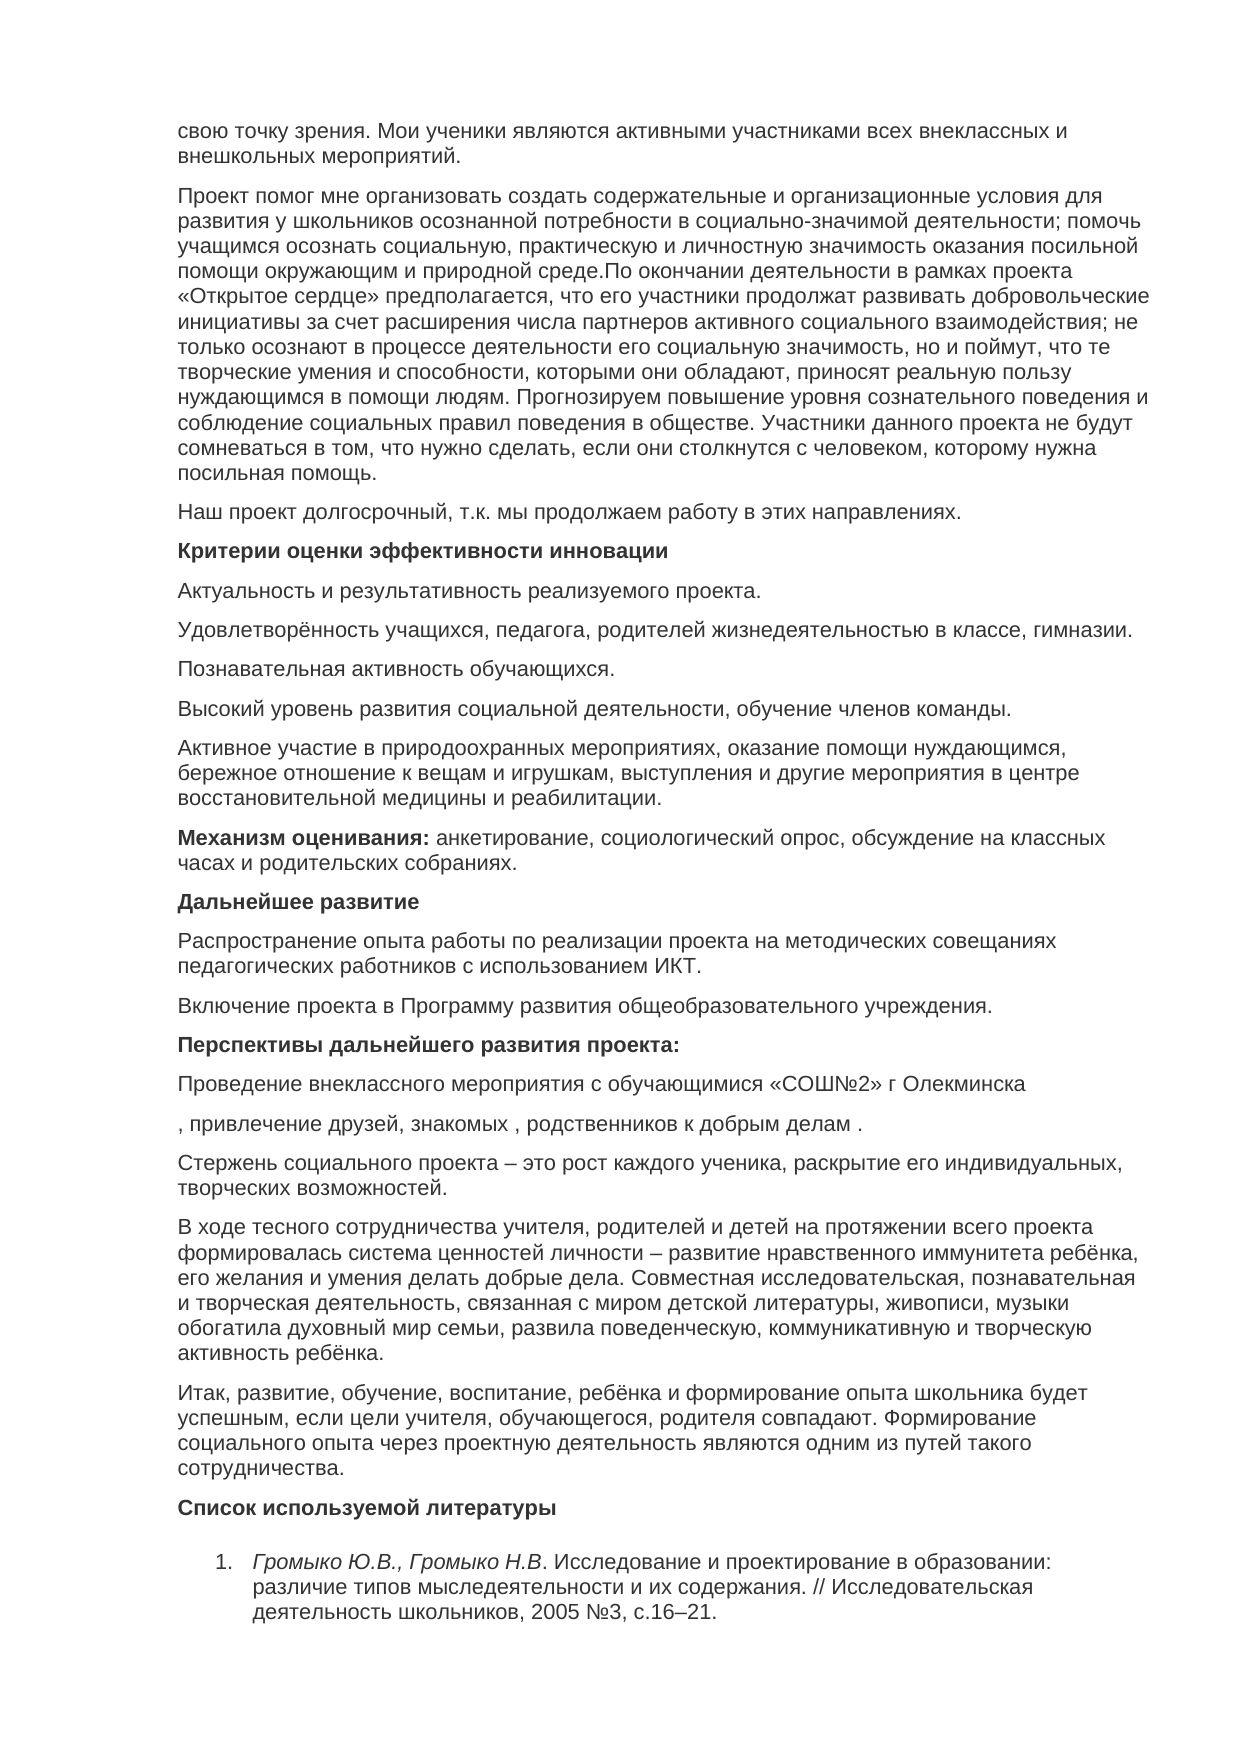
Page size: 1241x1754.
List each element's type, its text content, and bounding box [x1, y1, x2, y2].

text , привлечение друзей, знакомых , родственников к добрым делам . [177, 1111, 1152, 1136]
text Познавательная активность обучающихся. [177, 656, 1152, 681]
text Распространение опыта работы по реализации проекта на методических совещаниях педагогических работников с использованием ИКТ. [177, 928, 1152, 979]
text Стержень социального проекта – это рост каждого ученика, раскрытие его индивидуальных, творческих возможностей. [177, 1150, 1152, 1200]
text В ходе тесного сотрудничества учителя, родителей и детей на протяжении всего проекта формировалась система ценностей личности – развитие нравственного иммунитета ребёнка, его желания и умения делать добрые дела. Совместная исследовательская, познавательная и творческая деятельность, связанная с миром детской литературы, живописи, музыки обогатила духовный мир семьи, развила поведенческую, коммуникативную и творческую активность ребёнка. [177, 1214, 1152, 1366]
text Высокий уровень развития социальной деятельности, обучение членов команды. [177, 696, 1152, 721]
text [177, 118, 1152, 168]
text Наш проект долгосрочный, т.к. мы продолжаем работу в этих направлениях. [177, 499, 1152, 524]
text Включение проекта в Программу развития общеобразовательного учреждения. [177, 993, 1152, 1018]
text Список используемой литературы [177, 1494, 1152, 1520]
text Перспективы дальнейшего развития проекта: [177, 1032, 1152, 1057]
text Удовлетворённость учащихся, педагога, родителей жизнедеятельностью в классе, гимназии. [177, 617, 1152, 642]
text Активное участие в природоохранных мероприятиях, оказание помощи нуждающимся, бережное отношение к вещам и игрушкам, выступления и другие мероприятия в центре восстановительной медицины и реабилитации. [177, 735, 1152, 810]
text Актуальность и результативность реализуемого проекта. [177, 578, 1152, 603]
text Проведение внеклассного мероприятия с обучающимися «СОШ№2» г Олекминска [177, 1071, 1152, 1096]
text Итак, развитие, обучение, воспитание, ребёнка и формирование опыта школьника будет успешным, если цели учителя, обучающегося, родителя совпадают. Формирование социального опыта через проектную деятельность являются одним из путей такого сотрудничества. [177, 1379, 1152, 1480]
text Проект помог мне организовать создать содержательные и организационные условия для развития у школьников осознанной потребности в социально-значимой деятельности; помочь учащимся осознать социальную, практическую и личностную значимость оказания посильной помощи окружающим и природной среде.По окончании деятельности в рамках проекта «Открытое сердце» предполагается, что его участники продолжат развивать добровольческие инициативы за счет расширения числа партнеров активного социального взаимодействия; не только осознают в процессе деятельности его социальную значимость, но и поймут, что те творческие умения и способности, которыми они обладают, приносят реальную пользу нуждающимся в помощи людям. Прогнозируем повышение уровня сознательного поведения и соблюдение социальных правил поведения в обществе. Участники данного проекта не будут сомневаться в том, что нужно сделать, если они столкнутся с человеком, которому нужна посильная помощь. [177, 183, 1152, 485]
text Критерии оценки эффективности инновации [177, 538, 1152, 564]
list Громыко Ю.В., Громыко Н.В. Исследование и проектирование в образовании: различие типов мыследеятельности и их содержания. // Исследовательская деятельность школьников, 2005 №3, с.16–21. [215, 1549, 1152, 1624]
text Механизм оценивания: анкетирование, социологический опрос, обсуждение на классных часах и родительских собраниях. [177, 824, 1152, 875]
text Дальнейшее развитие [177, 889, 1152, 914]
